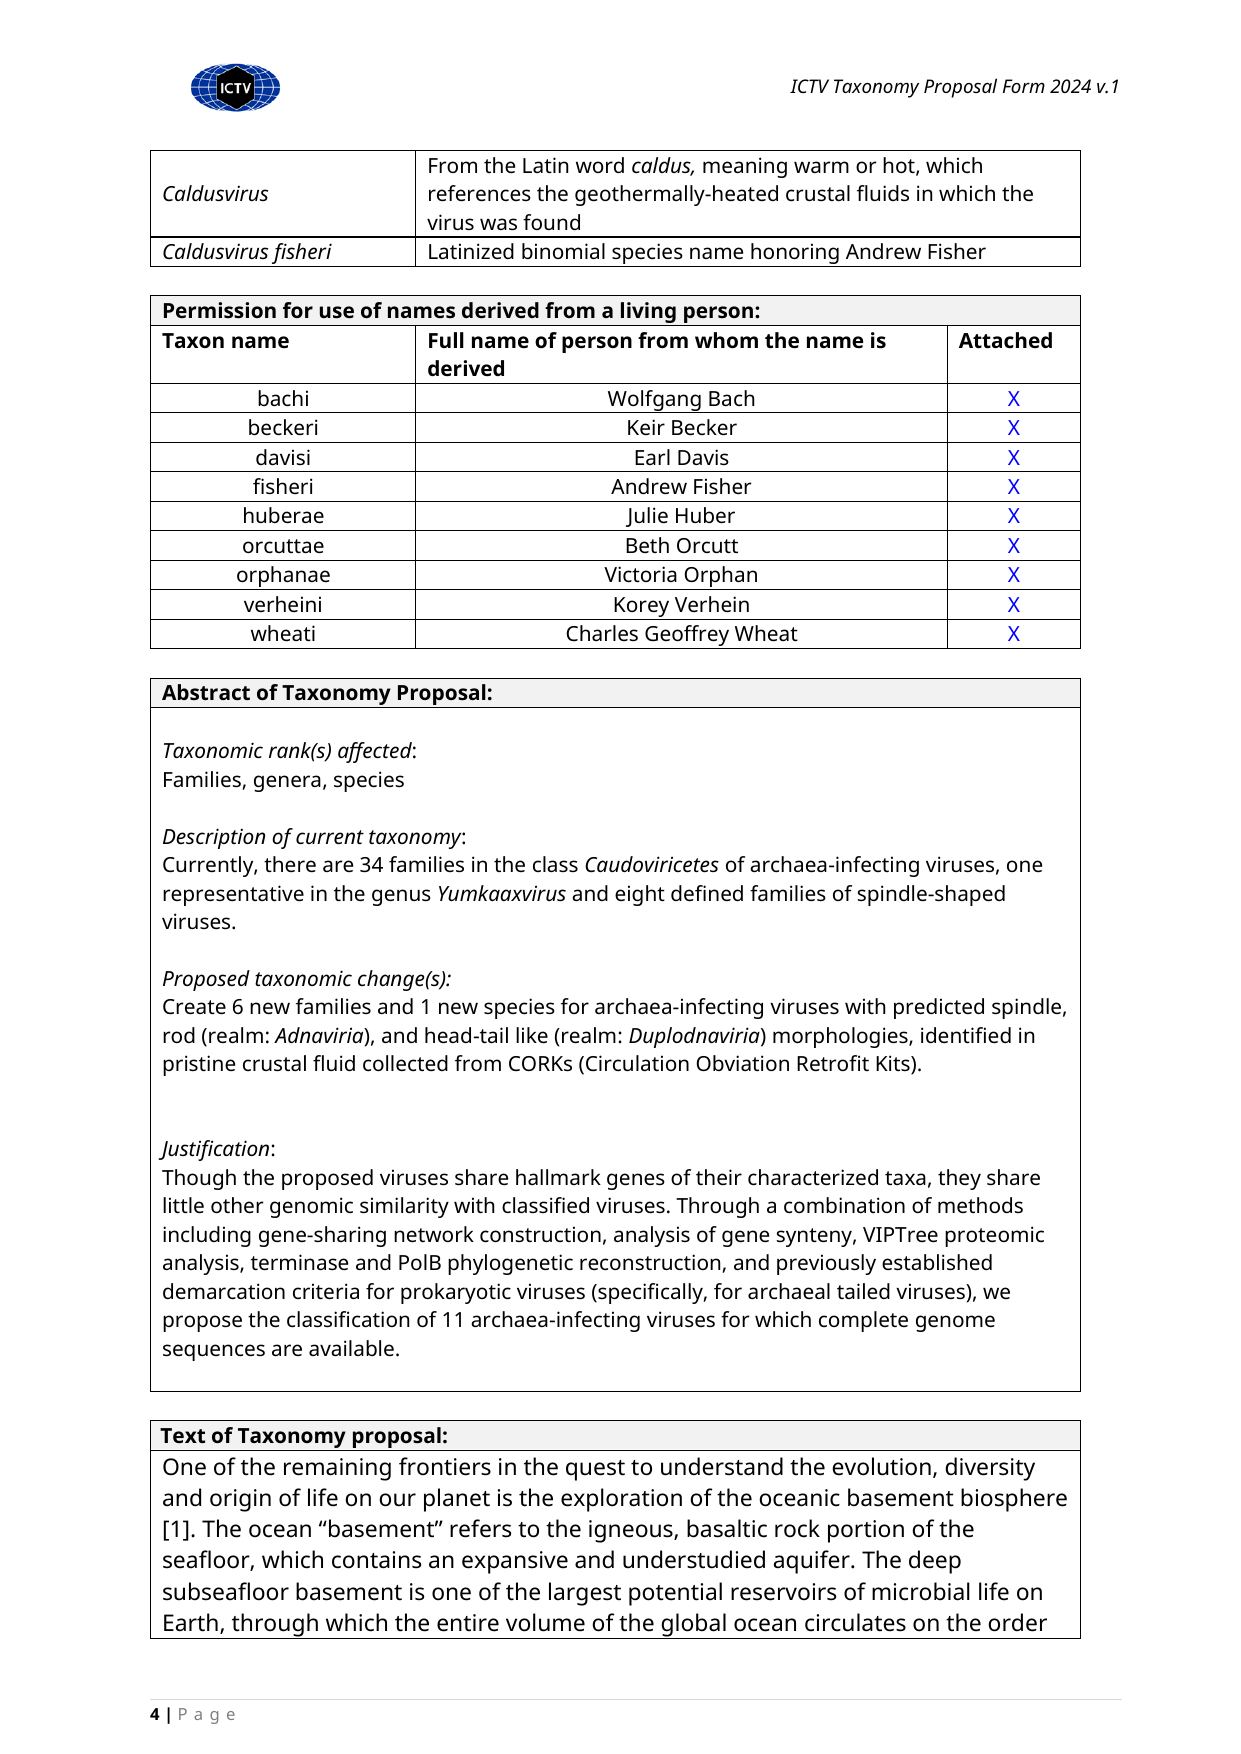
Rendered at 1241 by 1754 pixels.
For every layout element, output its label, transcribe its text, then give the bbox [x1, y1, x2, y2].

table_cell Caldusvirus [151, 151, 415, 236]
table_cell orcuttae [151, 531, 415, 559]
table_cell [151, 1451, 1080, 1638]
table_cell X [948, 443, 1080, 471]
table_cell Attached [948, 326, 1080, 383]
table_cell X [948, 590, 1080, 618]
table_cell Beth Orcutt [416, 531, 947, 559]
table_cell Keir Becker [416, 413, 947, 442]
table_header Text of Taxonomy proposal: [151, 1421, 1080, 1449]
table_cell huberae [151, 502, 415, 530]
table_cell Latinized binomial species name honoring Andrew Fisher [416, 238, 1080, 266]
table_cell Julie Huber [416, 502, 947, 530]
table_cell Taxon name [151, 326, 415, 383]
table_cell beckeri [151, 413, 415, 442]
table_cell wheati [151, 620, 415, 648]
table_cell Caldusvirus fisheri [151, 238, 415, 266]
table_cell Andrew Fisher [416, 472, 947, 501]
table_cell Charles Geoffrey Wheat [416, 620, 947, 648]
table_cell X [948, 531, 1080, 559]
table_cell fisheri [151, 472, 415, 501]
picture [190, 56, 282, 113]
table_cell From the Latin word caldus, meaning warm or hot, which references the geothermally-heated crustal fluids in which the virus was found [416, 151, 1080, 236]
table_cell bachi [151, 384, 415, 412]
table_cell X [948, 413, 1080, 442]
table_cell X [948, 472, 1080, 501]
table_cell X [948, 384, 1080, 412]
table_cell X [948, 620, 1080, 648]
table_cell Korey Verhein [416, 590, 947, 618]
table_cell Taxonomic rank(s) affected: Families, genera, species Description of current taxonomy: Currently, there are 34 families in the class Caudoviricetes of archaea-infecting viruses, one representative in the genus Yumkaaxvirus and eight defined families of spindle-shaped viruses. Proposed taxonomic change(s): Create 6 new families and 1 new species for archaea-infecting viruses with predicted spindle, rod (realm: Adnaviria), and head-tail like (realm: Duplodnaviria) morphologies, identified in pristine crustal fluid collected from CORKs (Circulation Obviation Retrofit Kits). Justification: Though the proposed viruses share hallmark genes of their characterized taxa, they share little other genomic similarity with classified viruses. Through a combination of methods including gene-sharing network construction, analysis of gene synteny, VIPTree proteomic analysis, terminase and PolB phylogenetic reconstruction, and previously established demarcation criteria for prokaryotic viruses (specifically, for archaeal tailed viruses), we propose the classification of 11 archaea-infecting viruses for which complete genome sequences are available. [151, 708, 1080, 1391]
table_cell Full name of person from whom the name is derived [416, 326, 947, 383]
table_cell Earl Davis [416, 443, 947, 471]
table_header Permission for use of names derived from a living person: [151, 296, 1080, 325]
table_cell Victoria Orphan [416, 561, 947, 589]
table_cell davisi [151, 443, 415, 471]
table_cell orphanae [151, 561, 415, 589]
table_cell X [948, 502, 1080, 530]
table_cell X [948, 561, 1080, 589]
table_cell verheini [151, 590, 415, 618]
table_header Abstract of Taxonomy Proposal: [151, 679, 1080, 707]
table_cell Wolfgang Bach [416, 384, 947, 412]
